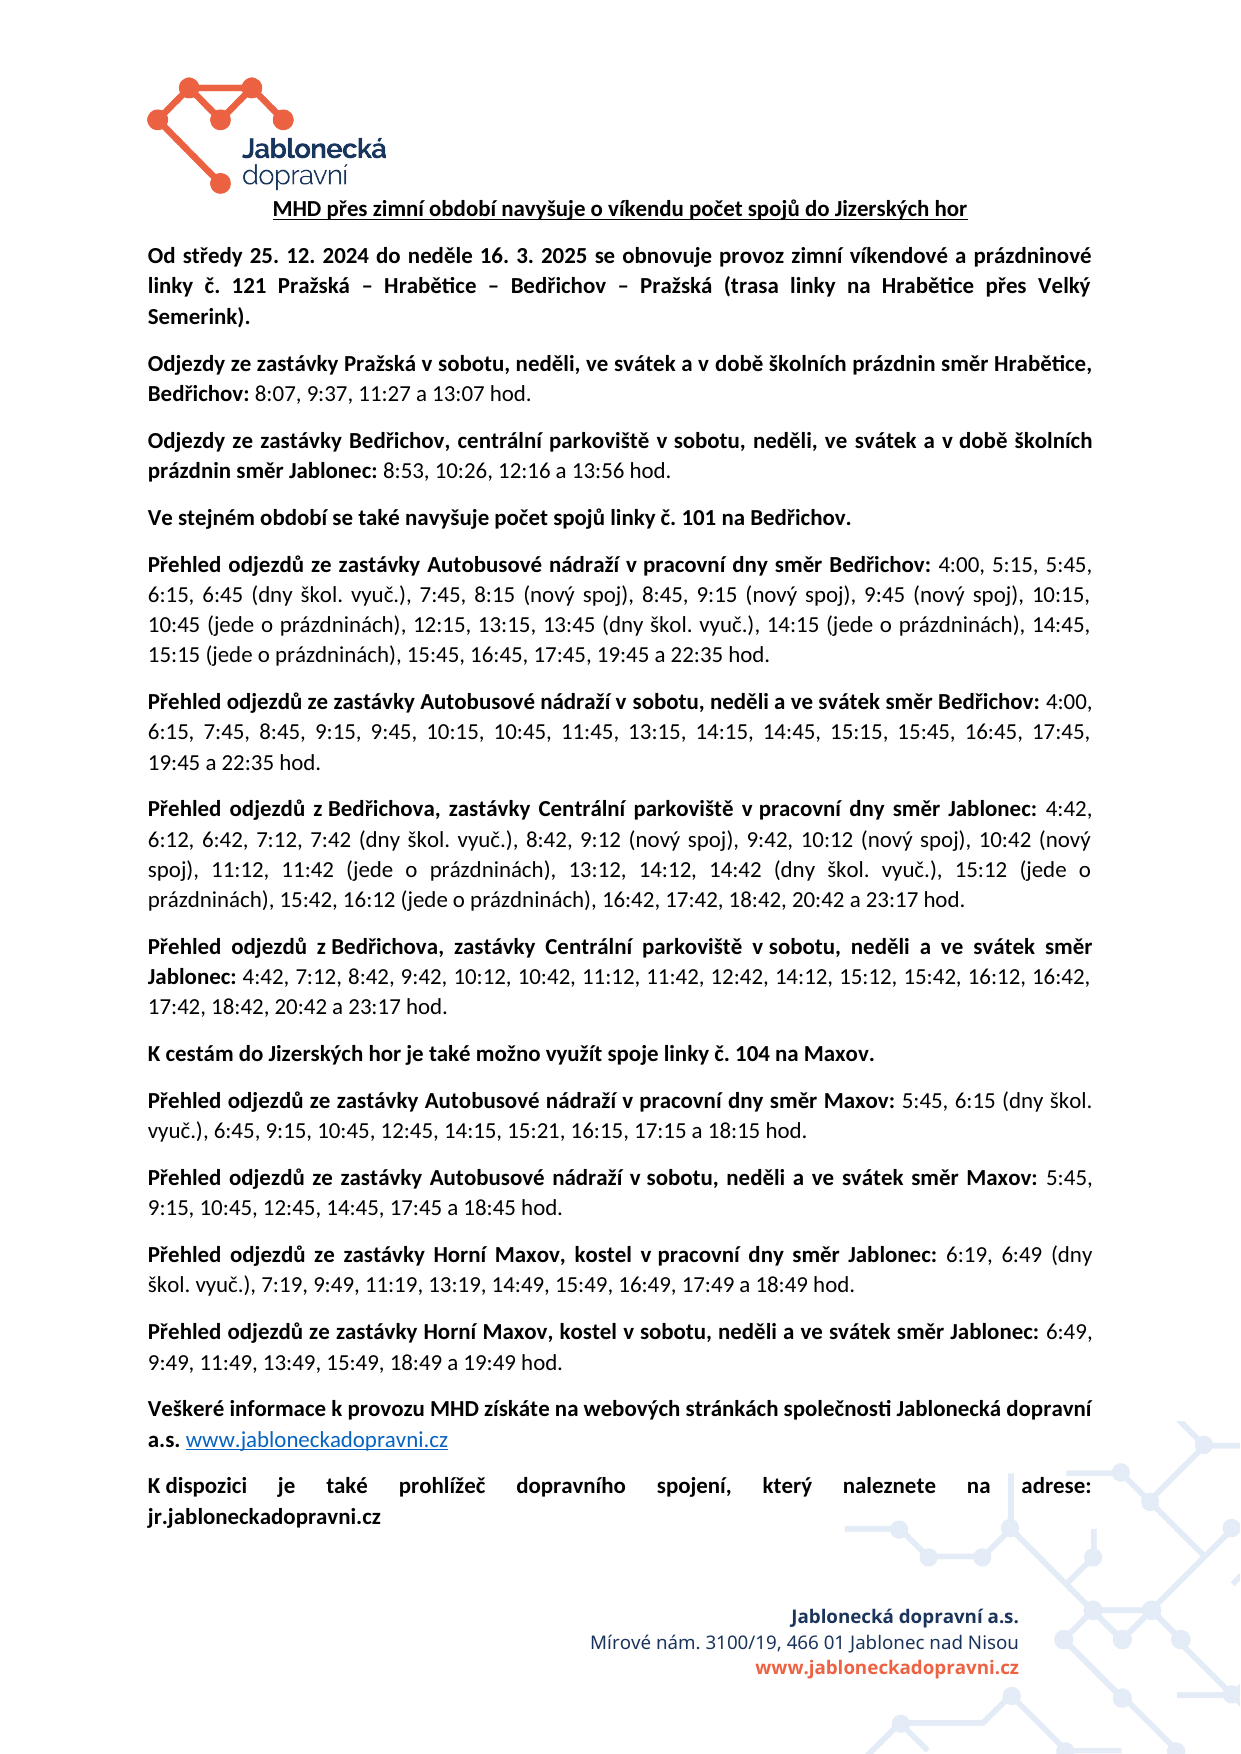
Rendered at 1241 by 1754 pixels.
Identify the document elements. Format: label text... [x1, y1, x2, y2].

picture [147, 77, 386, 194]
text Odjezdy ze zastávky Bedřichov, centrální parkoviště v sobotu, neděli, ve svátek a v době školních prázdnin směr Jablonec: 8:53, 10:26, 12:16 a 13:56 hod. [148, 426, 1093, 484]
text Od středy 25. 12. 2024 do neděle 16. 3. 2025 se obnovuje provoz zimní víkendové a prázdninové linky č. 121 Pražská – Hrabětice – Bedřichov – Pražská (trasa linky na Hrabětice přes Velký Semerink). [148, 241, 1093, 330]
text Přehled odjezdů ze zastávky Autobusové nádraží v pracovní dny směr Bedřichov: 4:00, 5:15, 5:45, 6:15, 6:45 (dny škol. vyuč.), 7:45, 8:15 (nový spoj), 8:45, 9:15 (nový spoj), 9:45 (nový spoj), 10:15, 10:45 (jede o prázdninách), 12:15, 13:15, 13:45 (dny škol. vyuč.), 14:15 (jede o prázdninách), 14:45, 15:15 (jede o prázdninách), 15:45, 16:45, 17:45, 19:45 a 22:35 hod. [148, 550, 1093, 668]
text Přehled odjezdů ze zastávky Horní Maxov, kostel v sobotu, neděli a ve svátek směr Jablonec: 6:49, 9:49, 11:49, 13:49, 15:49, 18:49 a 19:49 hod. [148, 1317, 1093, 1376]
picture [842, 1421, 1241, 1754]
text Ve stejném období se také navyšuje počet spojů linky č. 101 na Bedřichov. [148, 503, 1093, 531]
text K cestám do Jizerských hor je také možno využít spoje linky č. 104 na Maxov. [148, 1039, 1093, 1067]
text Přehled odjezdů z Bedřichova, zastávky Centrální parkoviště v pracovní dny směr Jablonec: 4:42, 6:12, 6:42, 7:12, 7:42 (dny škol. vyuč.), 8:42, 9:12 (nový spoj), 9:42, 10:12 (nový spoj), 10:42 (nový spoj), 11:12, 11:42 (jede o prázdninách), 13:12, 14:12, 14:42 (dny škol. vyuč.), 15:12 (jede o prázdninách), 15:42, 16:12 (jede o prázdninách), 16:42, 17:42, 18:42, 20:42 a 23:17 hod. [148, 794, 1093, 913]
text MHD přes zimní období navyšuje o víkendu počet spojů do Jizerských hor [148, 194, 1093, 222]
text Přehled odjezdů ze zastávky Autobusové nádraží v sobotu, neděli a ve svátek směr Bedřichov: 4:00, 6:15, 7:45, 8:45, 9:15, 9:45, 10:15, 10:45, 11:45, 13:15, 14:15, 14:45, 15:15, 15:45, 16:45, 17:45, 19:45 a 22:35 hod. [148, 687, 1093, 776]
text Odjezdy ze zastávky Pražská v sobotu, neděli, ve svátek a v době školních prázdnin směr Hrabětice, Bedřichov: 8:07, 9:37, 11:27 a 13:07 hod. [148, 349, 1093, 407]
text Veškeré informace k provozu MHD získáte na webových stránkách společnosti Jablonecká dopravní a.s. www.jabloneckadopravni.cz [148, 1394, 1093, 1453]
text K dispozici je také prohlížeč dopravního spojení, který naleznete na adrese: jr.jabloneckadopravni.cz [148, 1472, 1093, 1530]
text Přehled odjezdů ze zastávky Autobusové nádraží v pracovní dny směr Maxov: 5:45, 6:15 (dny škol. vyuč.), 6:45, 9:15, 10:45, 12:45, 14:15, 15:21, 16:15, 17:15 a 18:15 hod. [148, 1086, 1093, 1144]
text Přehled odjezdů ze zastávky Autobusové nádraží v sobotu, neděli a ve svátek směr Maxov: 5:45, 9:15, 10:45, 12:45, 14:45, 17:45 a 18:45 hod. [148, 1163, 1093, 1221]
text Přehled odjezdů ze zastávky Horní Maxov, kostel v pracovní dny směr Jablonec: 6:19, 6:49 (dny škol. vyuč.), 7:19, 9:49, 11:19, 13:19, 14:49, 15:49, 16:49, 17:49 a 18:49 hod. [148, 1240, 1093, 1298]
text Přehled odjezdů z Bedřichova, zastávky Centrální parkoviště v sobotu, neděli a ve svátek směr Jablonec: 4:42, 7:12, 8:42, 9:42, 10:12, 10:42, 11:12, 11:42, 12:42, 14:12, 15:12, 15:42, 16:12, 16:42, 17:42, 18:42, 20:42 a 23:17 hod. [148, 932, 1093, 1020]
